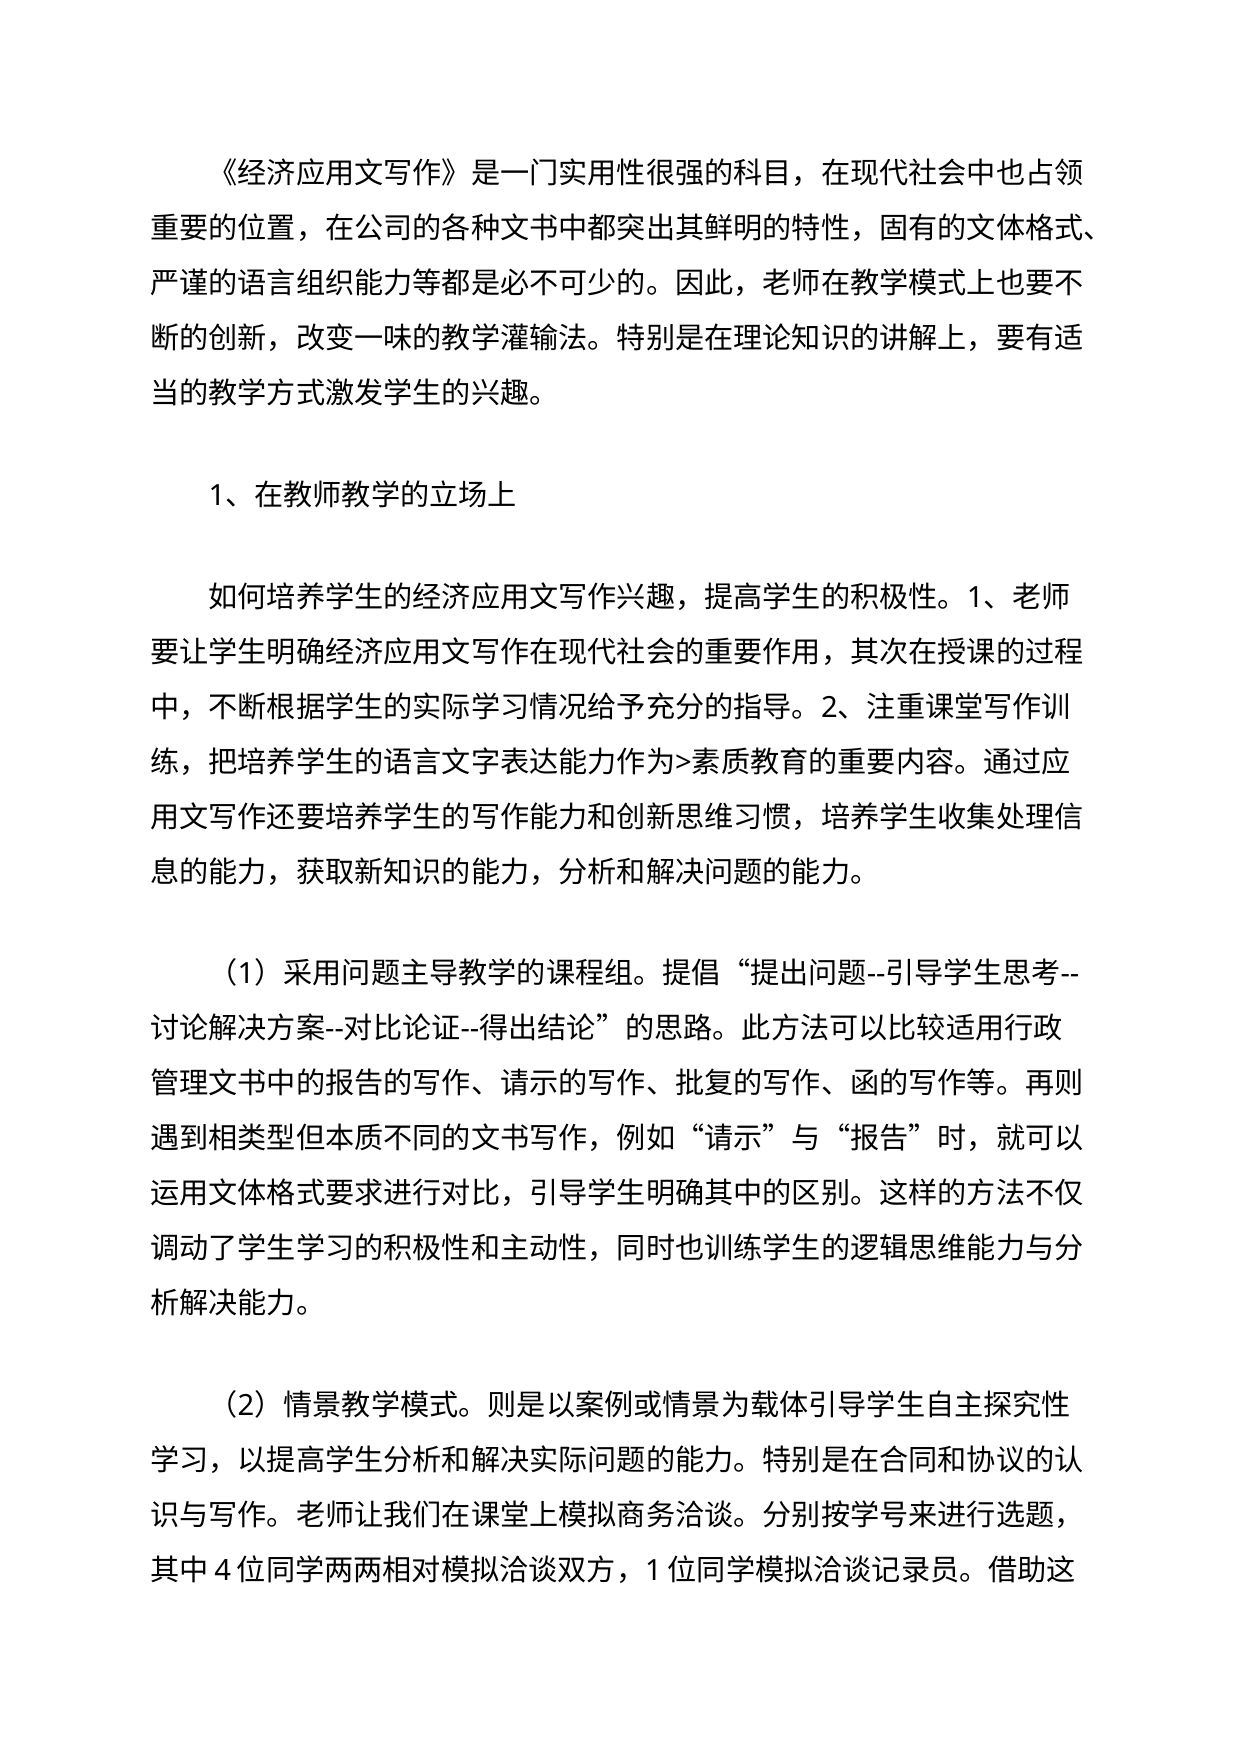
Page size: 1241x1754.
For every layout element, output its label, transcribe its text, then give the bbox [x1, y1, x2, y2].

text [150, 1381, 1090, 1588]
text 《经济应用文写作》是一门实用性很强的科目，在现代社会中也占领重要的位置，在公司的各种文书中都突出其鲜明的特性，固有的文体格式、严谨的语言组织能力等都是必不可少的。因此，老师在教学模式上也要不断的创新，改变一味的教学灌输法。特别是在理论知识的讲解上，要有适当的教学方式激发学生的兴趣。 [150, 150, 1090, 412]
text （1）采用问题主导教学的课程组。提倡“提出问题--引导学生思考--讨论解决方案--对比论证--得出结论”的思路。此方法可以比较适用行政管理文书中的报告的写作、请示的写作、批复的写作、函的写作等。再则遇到相类型但本质不同的文书写作，例如“请示”与“报告”时，就可以运用文体格式要求进行对比，引导学生明确其中的区别。这样的方法不仅调动了学生学习的积极性和主动性，同时也训练学生的逻辑思维能力与分析解决能力。 [150, 950, 1090, 1322]
text 1、在教师教学的立场上 [150, 471, 1090, 514]
text 如何培养学生的经济应用文写作兴趣，提高学生的积极性。1、老师要让学生明确经济应用文写作在现代社会的重要作用，其次在授课的过程中，不断根据学生的实际学习情况给予充分的指导。2、注重课堂写作训练，把培养学生的语言文字表达能力作为>素质教育的重要内容。通过应用文写作还要培养学生的写作能力和创新思维习惯，培养学生收集处理信息的能力，获取新知识的能力，分析和解决问题的能力。 [150, 573, 1090, 890]
